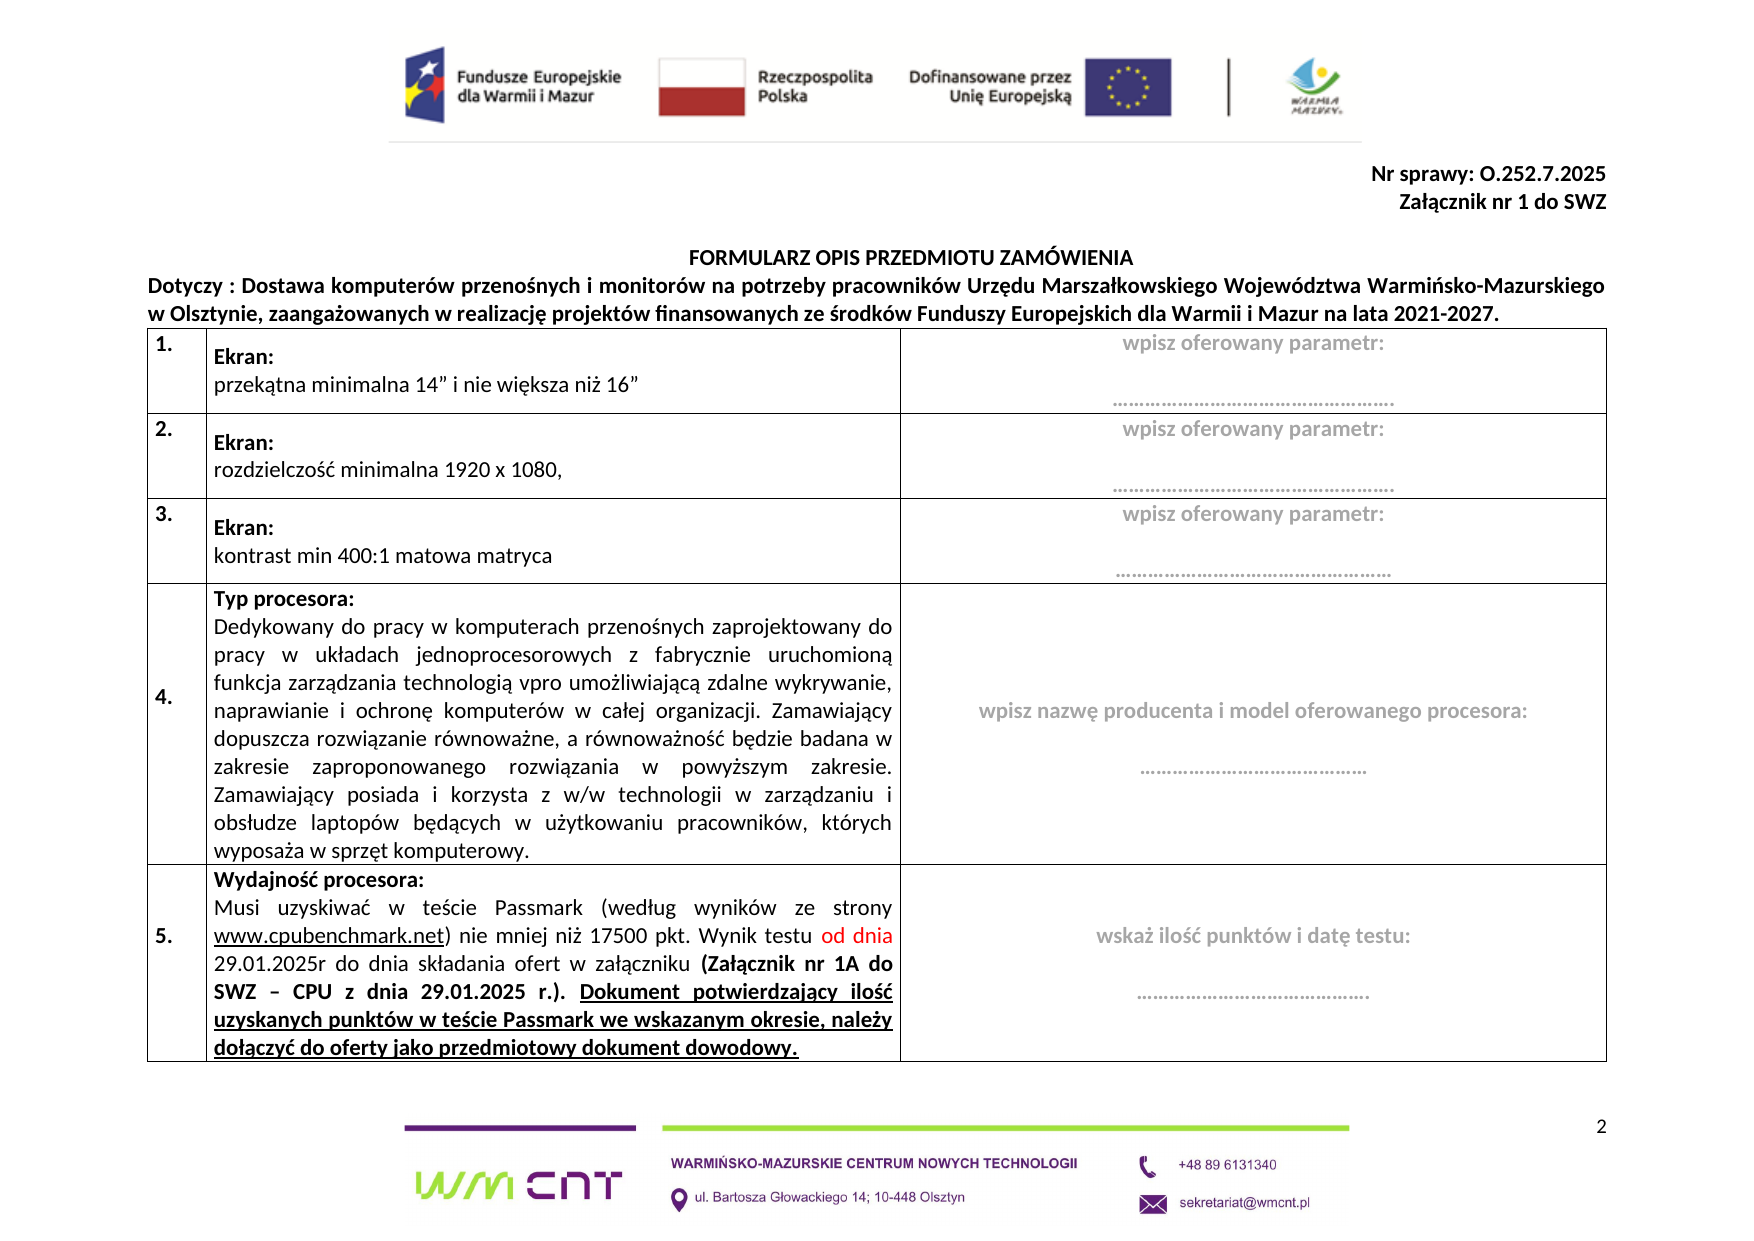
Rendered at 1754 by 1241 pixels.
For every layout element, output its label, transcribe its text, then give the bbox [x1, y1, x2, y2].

table_cell wpisz nazwę producenta i model oferowanego procesora: …………………………………… [901, 584, 1606, 864]
table_cell [148, 865, 206, 1061]
table_cell [148, 414, 206, 498]
table_cell wpisz oferowany parametr: ……………………………………………. [901, 329, 1606, 413]
table_cell wpisz oferowany parametr: …………………………………………… [901, 499, 1606, 583]
table_cell [148, 584, 206, 864]
picture [387, 28, 1362, 144]
table_cell Ekran: rozdzielczość minimalna 1920 x 1080, [207, 414, 900, 498]
table_cell Typ procesora: Dedykowany do pracy w komputerach przenośnych zaprojektowany do pracy w układach jednoprocesorowych z fabrycznie uruchomioną funkcja zarządzania technologią vpro umożliwiającą zdalne wykrywanie, naprawianie i ochronę komputerów w całej organizacji. Zamawiający dopuszcza rozwiązanie równoważne, a równoważność będzie badana w zakresie zaproponowanego rozwiązania w powyższym zakresie. Zamawiający posiada i korzysta z w/w technologii w zarządzaniu i obsłudze laptopów będących w użytkowaniu pracowników, których wyposaża w sprzęt komputerowy. [207, 584, 900, 864]
table_cell Wydajność procesora: Musi uzyskiwać w teście Passmark (według wyników ze strony www.cpubenchmark.net) nie mniej niż 17500 pkt. Wynik testu od dnia 29.01.2025r do dnia składania ofert w załączniku (Załącznik nr 1A do SWZ – CPU z dnia 29.01.2025 r.). Dokument potwierdzający ilość uzyskanych punktów w teście Passmark we wskazanym okresie, należy dołączyć do oferty jako przedmiotowy dokument dowodowy. [207, 865, 900, 1061]
table_cell wskaż ilość punktów i datę testu: ……………………………………. [901, 865, 1606, 1061]
table_cell [148, 329, 206, 413]
table_cell Ekran: kontrast min 400:1 matowa matryca [207, 499, 900, 583]
table_cell Ekran: przekątna minimalna 14” i nie większa niż 16” [207, 329, 900, 413]
picture [404, 1113, 1350, 1226]
table_cell [148, 499, 206, 583]
table_cell wpisz oferowany parametr: ……………………………………………. [901, 414, 1606, 498]
